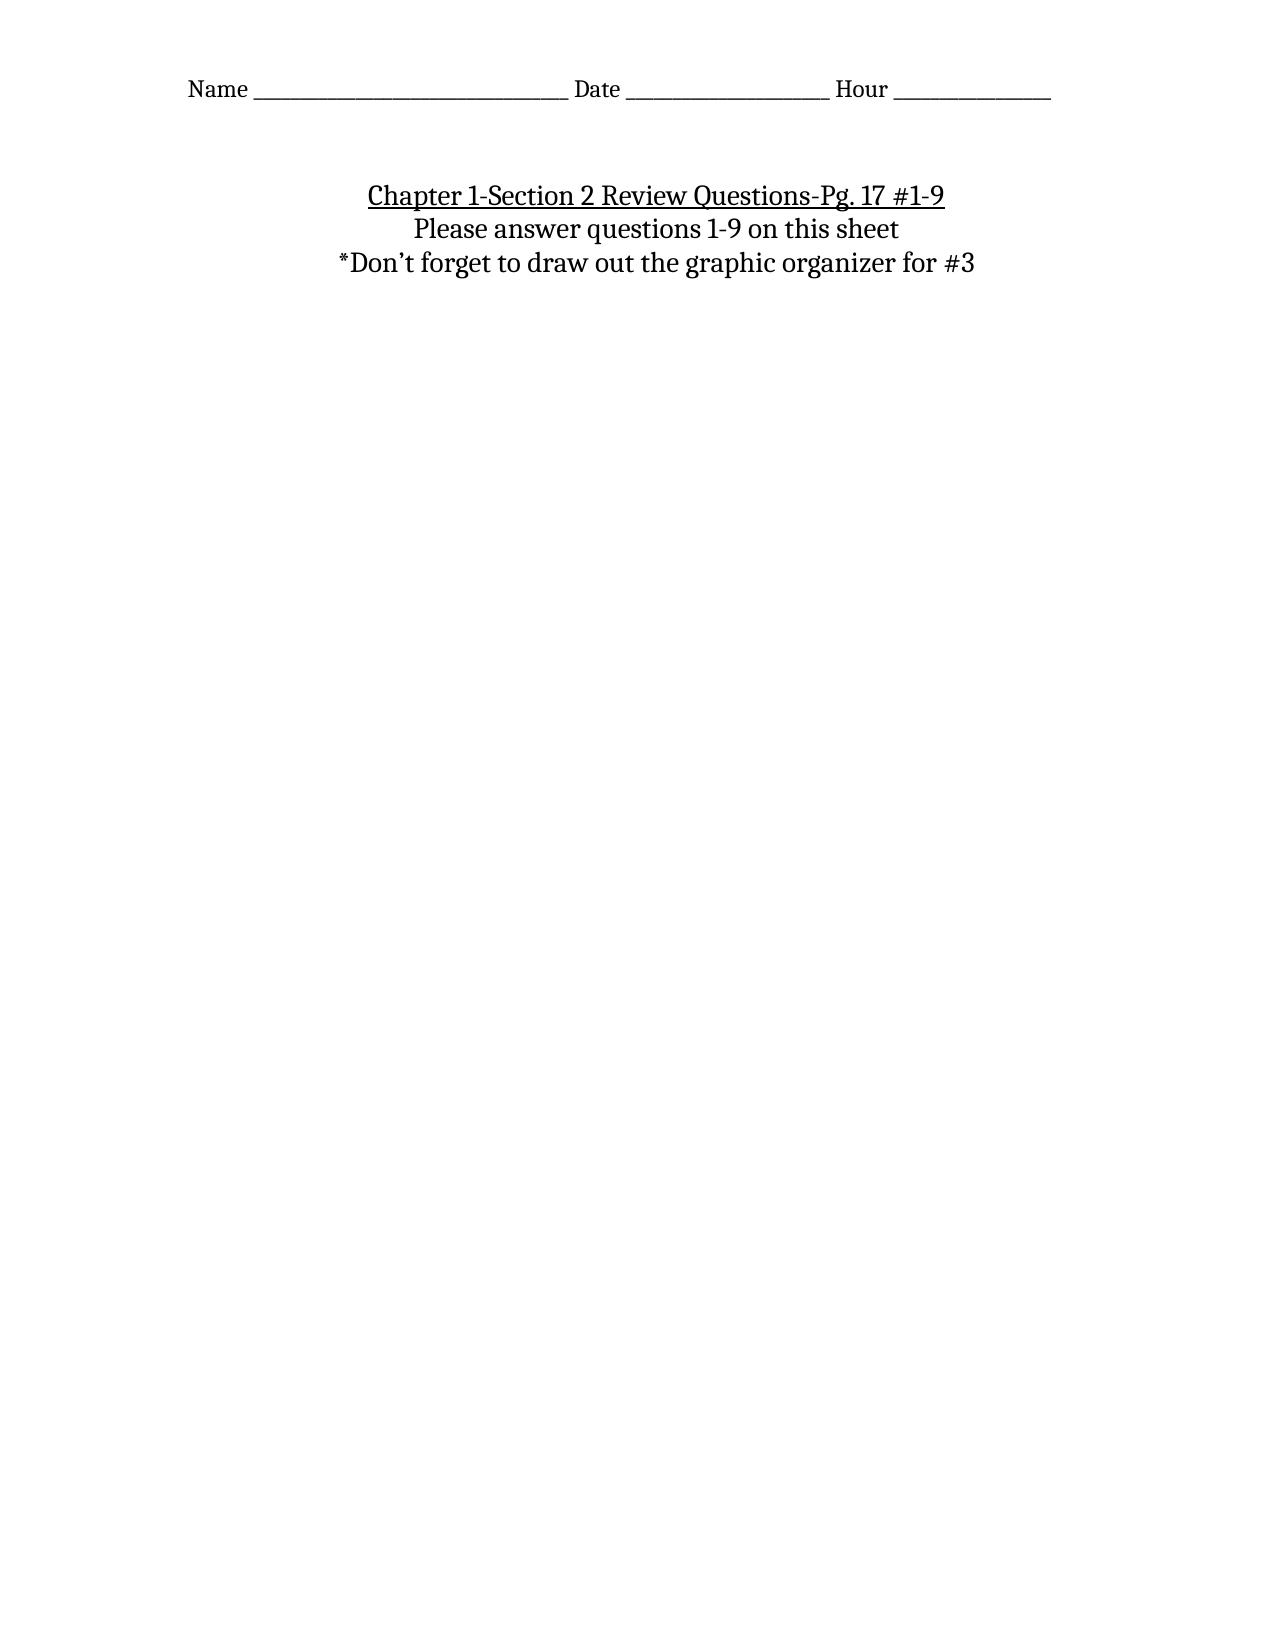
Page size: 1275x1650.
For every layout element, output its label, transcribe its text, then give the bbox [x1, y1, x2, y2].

text *Don’t forget to draw out the graphic organizer for #3 [225, 246, 1087, 279]
text Chapter 1-Section 2 Review Questions-Pg. 17 #1-9 [225, 179, 1087, 212]
text Please answer questions 1-9 on this sheet [225, 212, 1087, 246]
